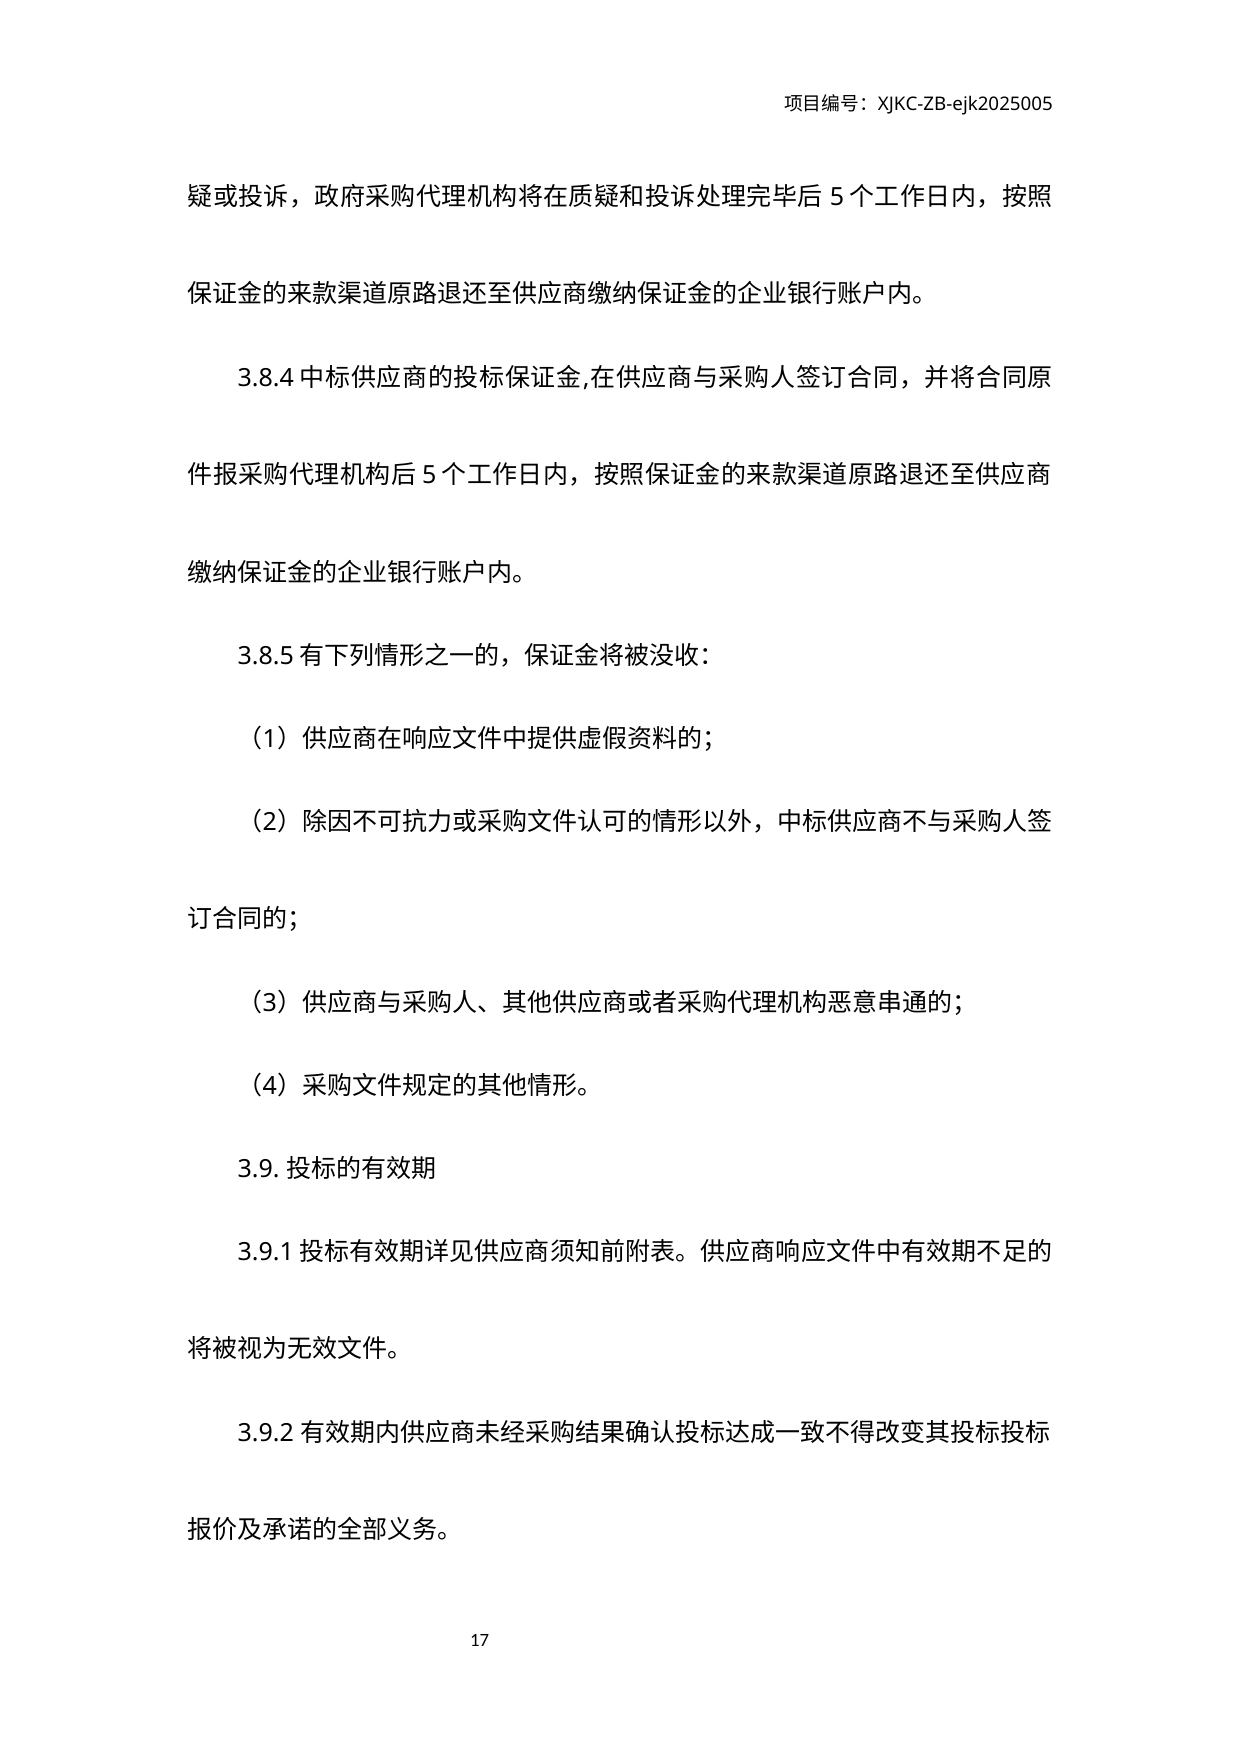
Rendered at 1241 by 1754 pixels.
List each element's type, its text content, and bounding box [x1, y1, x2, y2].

text 3.9. 投标的有效期 [187, 1134, 1053, 1199]
text 3.9.1投标有效期详见供应商须知前附表。供应商响应文件中有效期不足的将被视为无效文件。 [187, 1217, 1053, 1379]
text 3.8.4中标供应商的投标保证金,在供应商与采购人签订合同，并将合同原件报采购代理机构后5个工作日内，按照保证金的来款渠道原路退还至供应商缴纳保证金的企业银行账户内。 [187, 343, 1053, 603]
text （2）除因不可抗力或采购文件认可的情形以外，中标供应商不与采购人签订合同的； [187, 787, 1053, 949]
text （3）供应商与采购人、其他供应商或者采购代理机构恶意串通的； [187, 968, 1053, 1033]
text 3.9.2 有效期内供应商未经采购结果确认投标达成一致不得改变其投标投标报价及承诺的全部义务。 [187, 1398, 1053, 1560]
text （1）供应商在响应文件中提供虚假资料的； [187, 704, 1053, 769]
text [187, 162, 1053, 324]
text （4）采购文件规定的其他情形。 [187, 1051, 1053, 1116]
text 3.8.5有下列情形之一的，保证金将被没收： [187, 621, 1053, 686]
